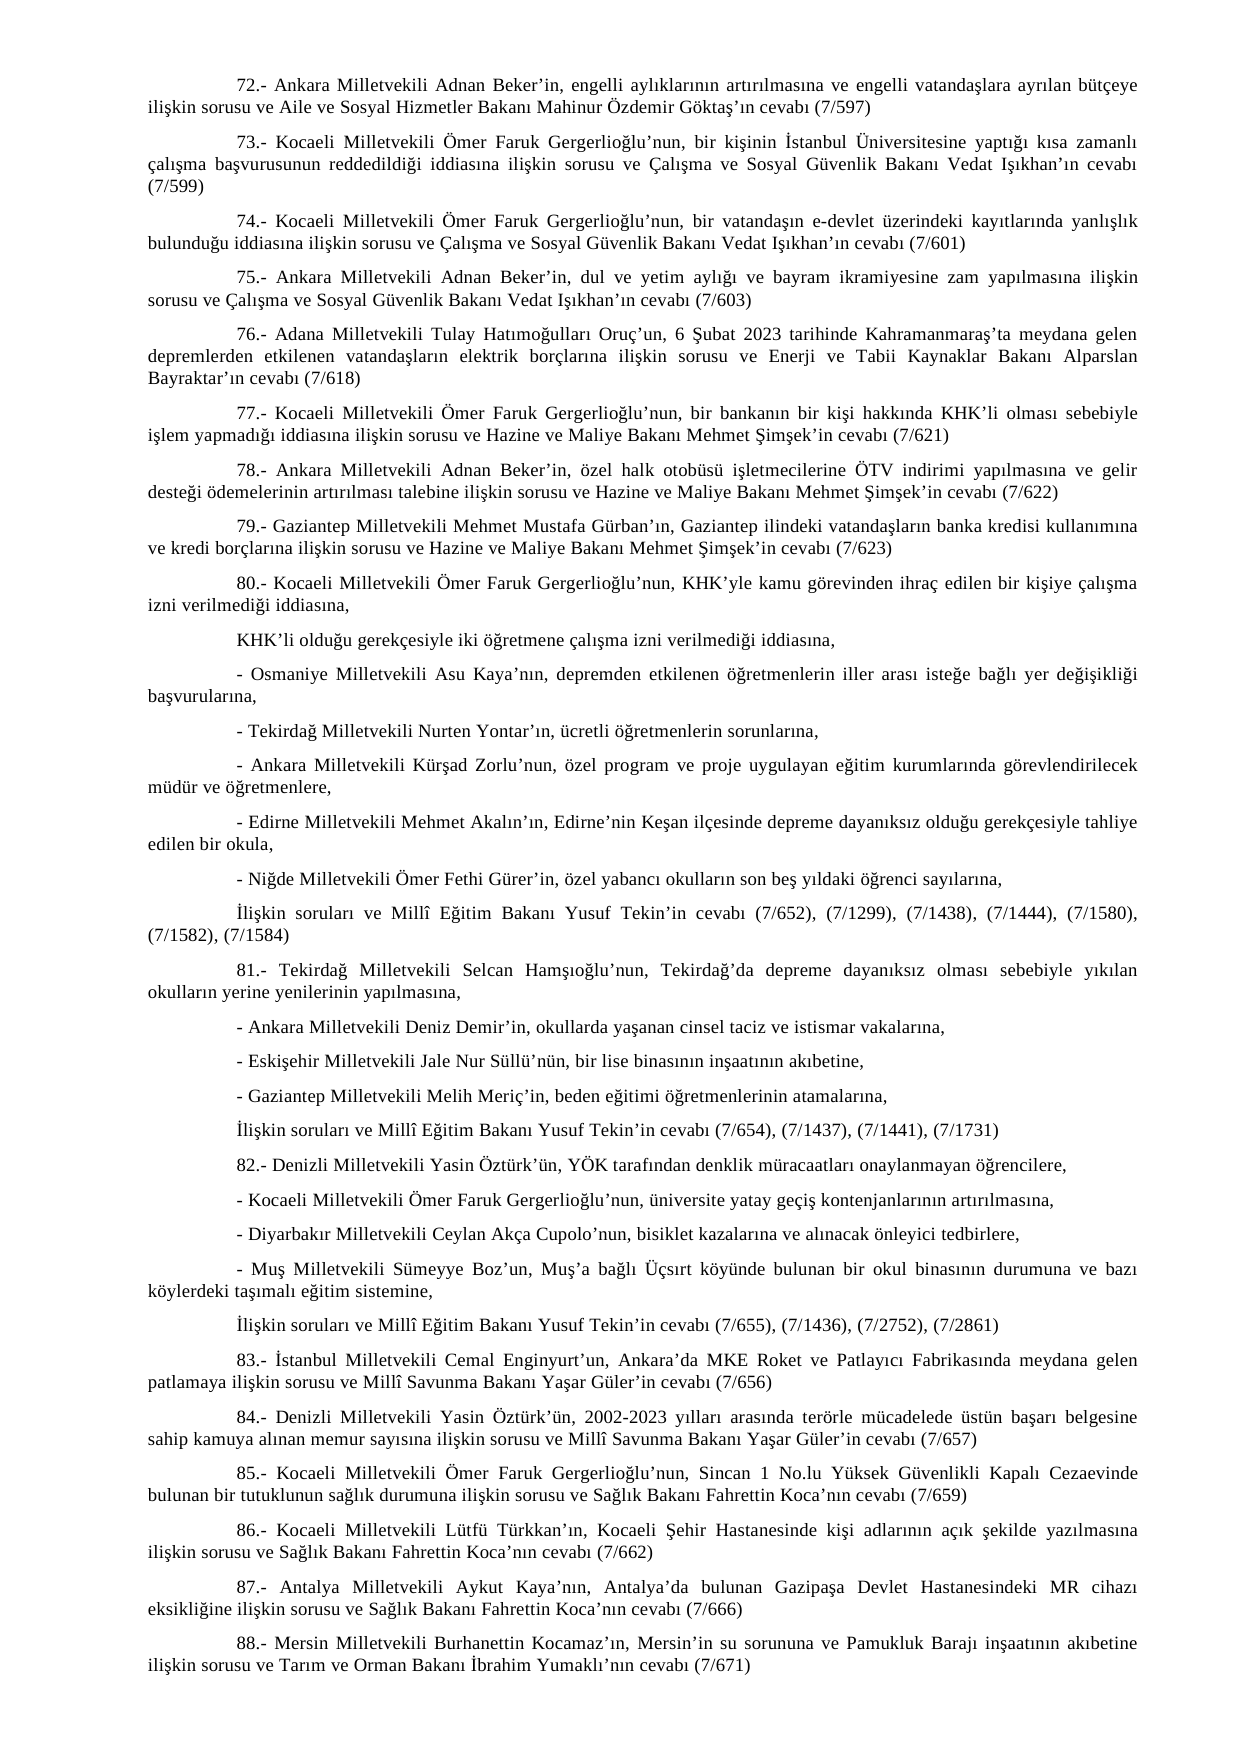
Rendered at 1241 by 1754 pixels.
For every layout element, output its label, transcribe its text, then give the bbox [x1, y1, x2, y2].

text 73.- Kocaeli Milletvekili Ömer Faruk Gergerlioğlu’nun, bir kişinin İstanbul Üniversitesine yaptığı kısa zamanlı çalışma başvurusunun reddedildiği iddiasına ilişkin sorusu ve Çalışma ve Sosyal Güvenlik Bakanı Vedat Işıkhan’ın cevabı (7/599) [148, 131, 1140, 197]
text - Eskişehir Milletvekili Jale Nur Süllü’nün, bir lise binasının inşaatının akıbetine, [148, 1050, 1140, 1072]
text 81.- Tekirdağ Milletvekili Selcan Hamşıoğlu’nun, Tekirdağ’da depreme dayanıksız olması sebebiyle yıkılan okulların yerine yenilerinin yapılmasına, [148, 958, 1140, 1003]
text 79.- Gaziantep Milletvekili Mehmet Mustafa Gürban’ın, Gaziantep ilindeki vatandaşların banka kredisi kullanımına ve kredi borçlarına ilişkin sorusu ve Hazine ve Maliye Bakanı Mehmet Şimşek’in cevabı (7/623) [148, 515, 1140, 559]
text 82.- Denizli Milletvekili Yasin Öztürk’ün, YÖK tarafından denklik müracaatları onaylanmayan öğrencilere, [148, 1153, 1140, 1176]
text 80.- Kocaeli Milletvekili Ömer Faruk Gergerlioğlu’nun, KHK’yle kamu görevinden ihraç edilen bir kişiye çalışma izni verilmediği iddiasına, [148, 571, 1140, 616]
text 84.- Denizli Milletvekili Yasin Öztürk’ün, 2002-2023 yılları arasında terörle mücadelede üstün başarı belgesine sahip kamuya alınan memur sayısına ilişkin sorusu ve Millî Savunma Bakanı Yaşar Güler’in cevabı (7/657) [148, 1405, 1140, 1449]
text - Ankara Milletvekili Deniz Demir’in, okullarda yaşanan cinsel taciz ve istismar vakalarına, [148, 1015, 1140, 1037]
text 77.- Kocaeli Milletvekili Ömer Faruk Gergerlioğlu’nun, bir bankanın bir kişi hakkında KHK’li olması sebebiyle işlem yapmadığı iddiasına ilişkin sorusu ve Hazine ve Maliye Bakanı Mehmet Şimşek’in cevabı (7/621) [148, 401, 1140, 446]
text 78.- Ankara Milletvekili Adnan Beker’in, özel halk otobüsü işletmecilerine ÖTV indirimi yapılmasına ve gelir desteği ödemelerinin artırılması talebine ilişkin sorusu ve Hazine ve Maliye Bakanı Mehmet Şimşek’in cevabı (7/622) [148, 458, 1140, 502]
text - Gaziantep Milletvekili Melih Meriç’in, beden eğitimi öğretmenlerinin atamalarına, [148, 1084, 1140, 1106]
text 87.- Antalya Milletvekili Aykut Kaya’nın, Antalya’da bulunan Gazipaşa Devlet Hastanesindeki MR cihazı eksikliğine ilişkin sorusu ve Sağlık Bakanı Fahrettin Koca’nın cevabı (7/666) [148, 1575, 1140, 1619]
text 86.- Kocaeli Milletvekili Lütfü Türkkan’ın, Kocaeli Şehir Hastanesinde kişi adlarının açık şekilde yazılmasına ilişkin sorusu ve Sağlık Bakanı Fahrettin Koca’nın cevabı (7/662) [148, 1518, 1140, 1563]
text 74.- Kocaeli Milletvekili Ömer Faruk Gergerlioğlu’nun, bir vatandaşın e-devlet üzerindeki kayıtlarında yanlışlık bulunduğu iddiasına ilişkin sorusu ve Çalışma ve Sosyal Güvenlik Bakanı Vedat Işıkhan’ın cevabı (7/601) [148, 209, 1140, 253]
text - Niğde Milletvekili Ömer Fethi Gürer’in, özel yabancı okulların son beş yıldaki öğrenci sayılarına, [148, 867, 1140, 889]
text KHK’li olduğu gerekçesiyle iki öğretmene çalışma izni verilmediği iddiasına, [148, 628, 1140, 650]
text 72.- Ankara Milletvekili Adnan Beker’in, engelli aylıklarının artırılmasına ve engelli vatandaşlara ayrılan bütçeye ilişkin sorusu ve Aile ve Sosyal Hizmetler Bakanı Mahinur Özdemir Göktaş’ın cevabı (7/597) [148, 74, 1140, 118]
text - Kocaeli Milletvekili Ömer Faruk Gergerlioğlu’nun, üniversite yatay geçiş kontenjanlarının artırılmasına, [148, 1188, 1140, 1210]
text 83.- İstanbul Milletvekili Cemal Enginyurt’un, Ankara’da MKE Roket ve Patlayıcı Fabrikasında meydana gelen patlamaya ilişkin sorusu ve Millî Savunma Bakanı Yaşar Güler’in cevabı (7/656) [148, 1348, 1140, 1393]
text - Muş Milletvekili Sümeyye Boz’un, Muş’a bağlı Üçsırt köyünde bulunan bir okul binasının durumuna ve bazı köylerdeki taşımalı eğitim sistemine, [148, 1257, 1140, 1301]
text 76.- Adana Milletvekili Tulay Hatımoğulları Oruç’un, 6 Şubat 2023 tarihinde Kahramanmaraş’ta meydana gelen depremlerden etkilenen vatandaşların elektrik borçlarına ilişkin sorusu ve Enerji ve Tabii Kaynaklar Bakanı Alparslan Bayraktar’ın cevabı (7/618) [148, 323, 1140, 389]
text 75.- Ankara Milletvekili Adnan Beker’in, dul ve yetim aylığı ve bayram ikramiyesine zam yapılmasına ilişkin sorusu ve Çalışma ve Sosyal Güvenlik Bakanı Vedat Işıkhan’ın cevabı (7/603) [148, 266, 1140, 310]
text 88.- Mersin Milletvekili Burhanettin Kocamaz’ın, Mersin’in su sorununa ve Pamukluk Barajı inşaatının akıbetine ilişkin sorusu ve Tarım ve Orman Bakanı İbrahim Yumaklı’nın cevabı (7/671) [148, 1632, 1140, 1676]
text - Edirne Milletvekili Mehmet Akalın’ın, Edirne’nin Keşan ilçesinde depreme dayanıksız olduğu gerekçesiyle tahliye edilen bir okula, [148, 811, 1140, 855]
text - Ankara Milletvekili Kürşad Zorlu’nun, özel program ve proje uygulayan eğitim kurumlarında görevlendirilecek müdür ve öğretmenlere, [148, 754, 1140, 798]
text İlişkin soruları ve Millî Eğitim Bakanı Yusuf Tekin’in cevabı (7/654), (7/1437), (7/1441), (7/1731) [148, 1119, 1140, 1141]
text - Tekirdağ Milletvekili Nurten Yontar’ın, ücretli öğretmenlerin sorunlarına, [148, 719, 1140, 741]
text 85.- Kocaeli Milletvekili Ömer Faruk Gergerlioğlu’nun, Sincan 1 No.lu Yüksek Güvenlikli Kapalı Cezaevinde bulunan bir tutuklunun sağlık durumuna ilişkin sorusu ve Sağlık Bakanı Fahrettin Koca’nın cevabı (7/659) [148, 1462, 1140, 1506]
text İlişkin soruları ve Millî Eğitim Bakanı Yusuf Tekin’in cevabı (7/655), (7/1436), (7/2752), (7/2861) [148, 1314, 1140, 1336]
text - Diyarbakır Milletvekili Ceylan Akça Cupolo’nun, bisiklet kazalarına ve alınacak önleyici tedbirlere, [148, 1223, 1140, 1245]
text İlişkin soruları ve Millî Eğitim Bakanı Yusuf Tekin’in cevabı (7/652), (7/1299), (7/1438), (7/1444), (7/1580), (7/1582), (7/1584) [148, 902, 1140, 946]
text - Osmaniye Milletvekili Asu Kaya’nın, depremden etkilenen öğretmenlerin iller arası isteğe bağlı yer değişikliği başvurularına, [148, 663, 1140, 707]
